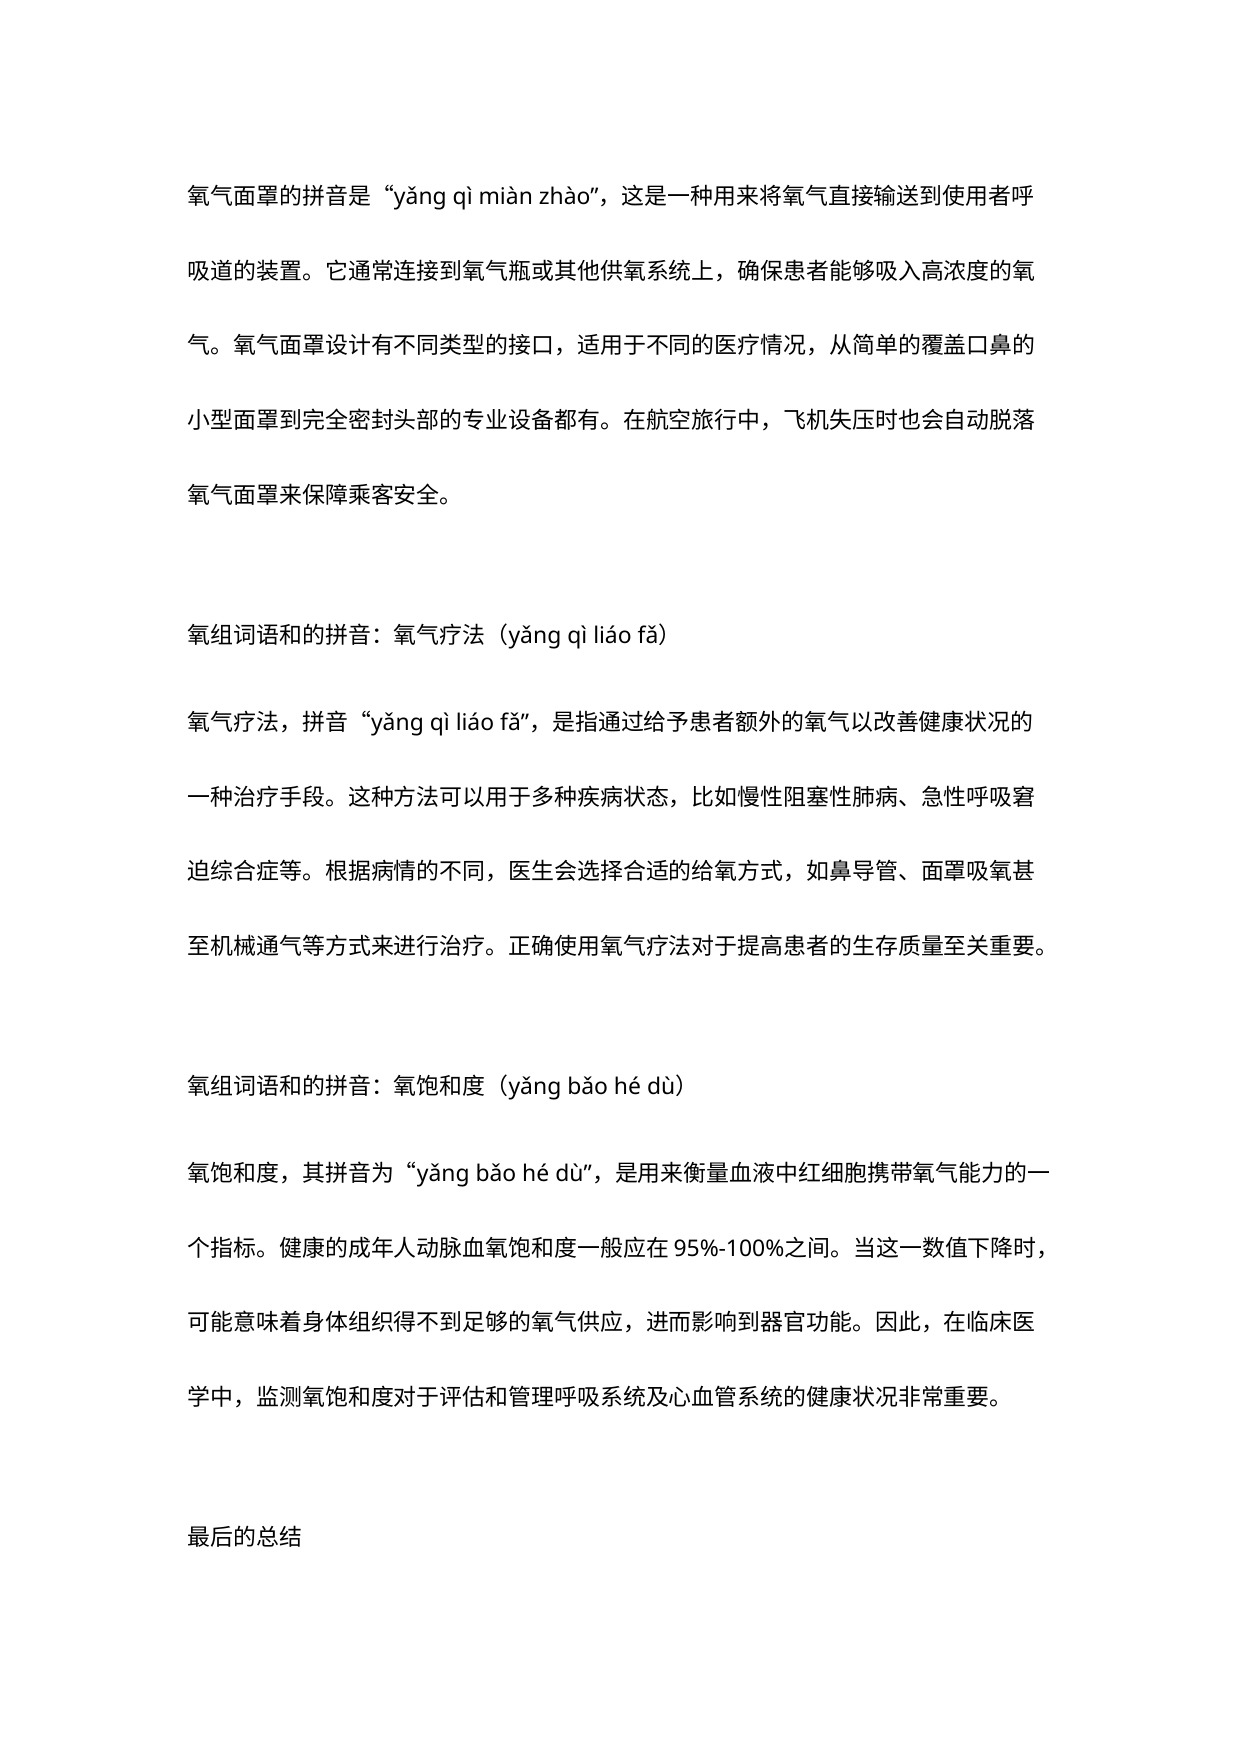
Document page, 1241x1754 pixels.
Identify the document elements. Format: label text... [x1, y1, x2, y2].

text 氧组词语和的拼音：氧气疗法（yǎng qì liáo fǎ） [187, 601, 1053, 666]
text 氧饱和度，其拼音为“yǎng bǎo hé dù”，是用来衡量血液中红细胞携带氧气能力的一个指标。健康的成年人动脉血氧饱和度一般应在95%-100%之间。当这一数值下降时，可能意味着身体组织得不到足够的氧气供应，进而影响到器官功能。因此，在临床医学中，监测氧饱和度对于评估和管理呼吸系统及心血管系统的健康状况非常重要。 [187, 1139, 1053, 1428]
text 最后的总结 [187, 1503, 1053, 1568]
text 氧气面罩的拼音是“yǎng qì miàn zhào”，这是一种用来将氧气直接输送到使用者呼吸道的装置。它通常连接到氧气瓶或其他供氧系统上，确保患者能够吸入高浓度的氧气。氧气面罩设计有不同类型的接口，适用于不同的医疗情况，从简单的覆盖口鼻的小型面罩到完全密封头部的专业设备都有。在航空旅行中，飞机失压时也会自动脱落氧气面罩来保障乘客安全。 [187, 162, 1053, 526]
text 氧气疗法，拼音“yǎng qì liáo fǎ”，是指通过给予患者额外的氧气以改善健康状况的一种治疗手段。这种方法可以用于多种疾病状态，比如慢性阻塞性肺病、急性呼吸窘迫综合症等。根据病情的不同，医生会选择合适的给氧方式，如鼻导管、面罩吸氧甚至机械通气等方式来进行治疗。正确使用氧气疗法对于提高患者的生存质量至关重要。 [187, 688, 1053, 977]
text 氧组词语和的拼音：氧饱和度（yǎng bǎo hé dù） [187, 1052, 1053, 1117]
